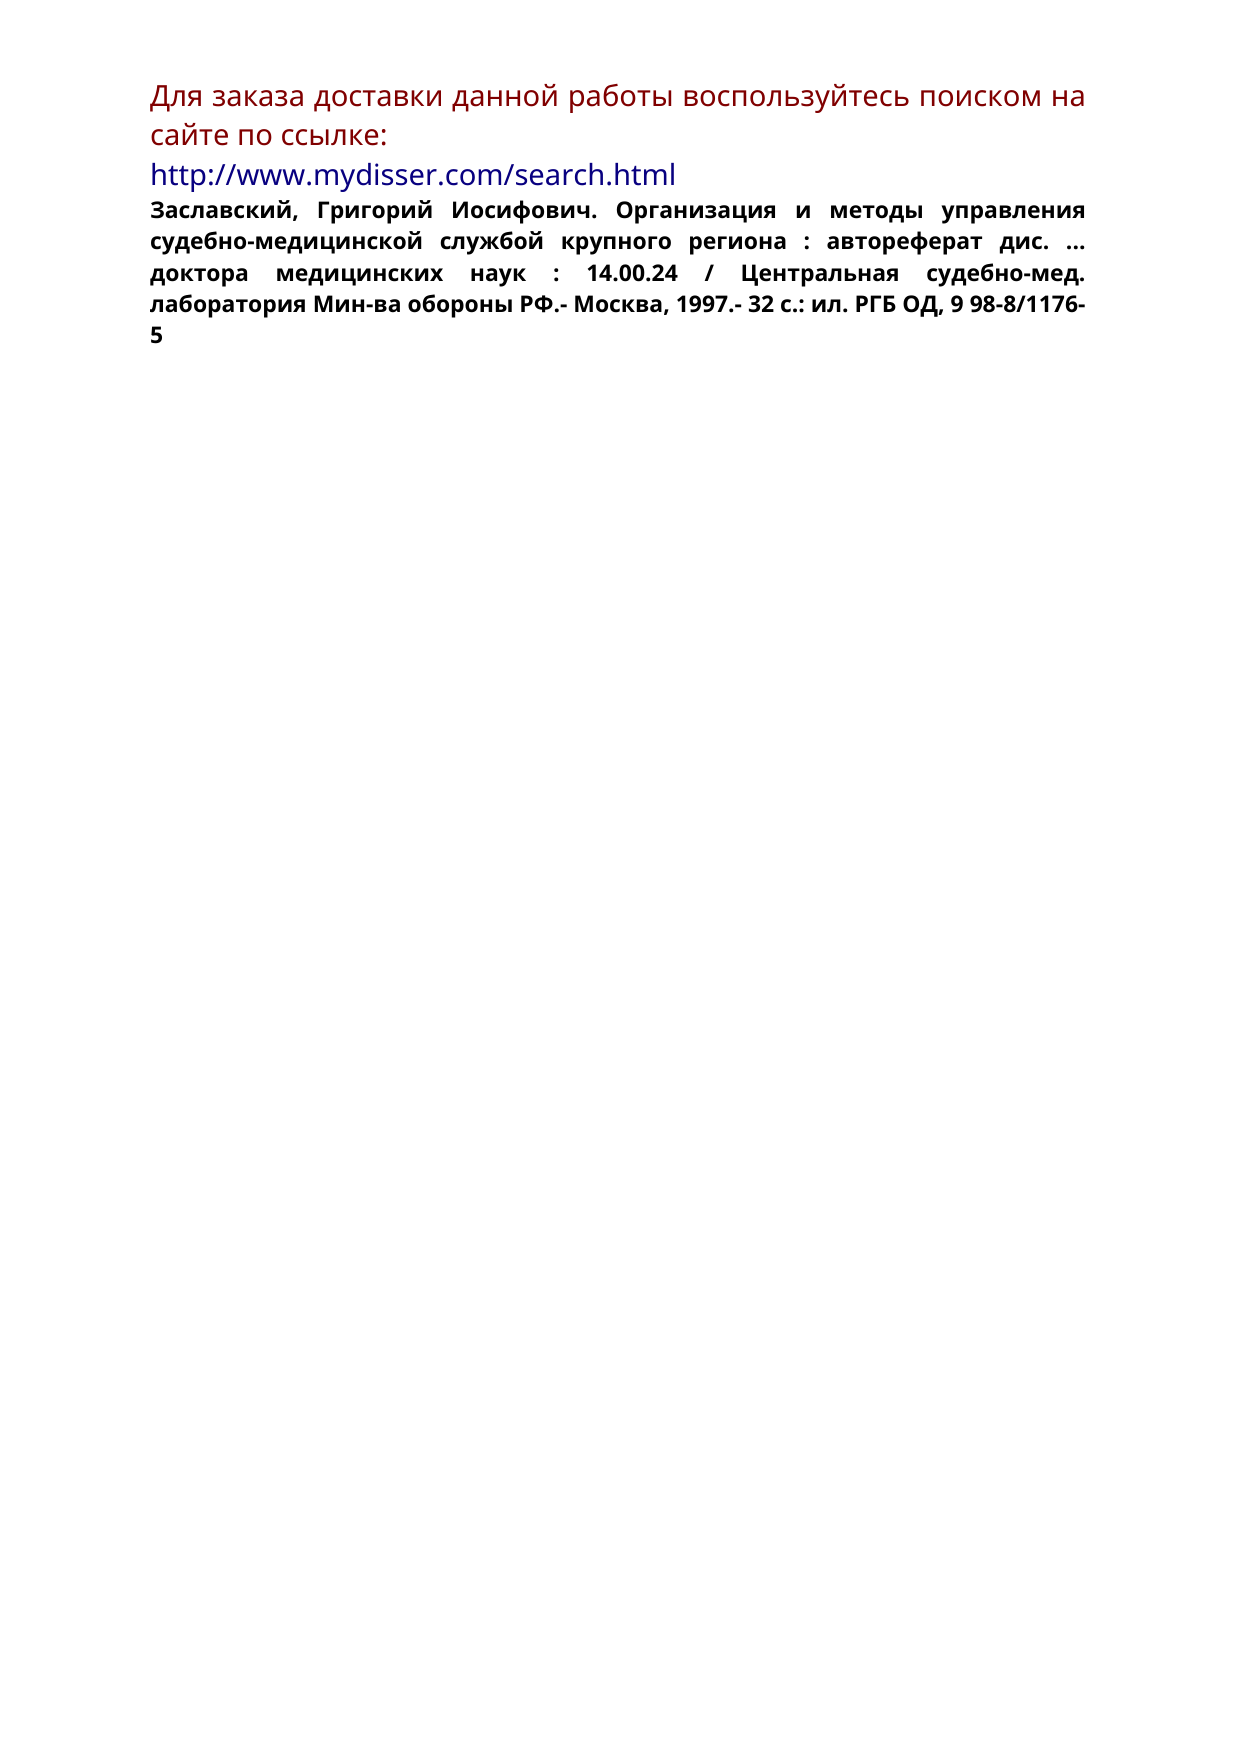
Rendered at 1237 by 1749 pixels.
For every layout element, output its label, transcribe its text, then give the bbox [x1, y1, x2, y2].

text Заславский, Григорий Иосифович. Организация и методы управления судебно-медицинской службой крупного региона : автореферат дис. ... доктора медицинских наук : 14.00.24 / Центральная судебно-мед. лаборатория Мин-ва обороны РФ.- Москва, 1997.- 32 с.: ил. РГБ ОД, 9 98-8/1176-5 [150, 194, 1086, 350]
